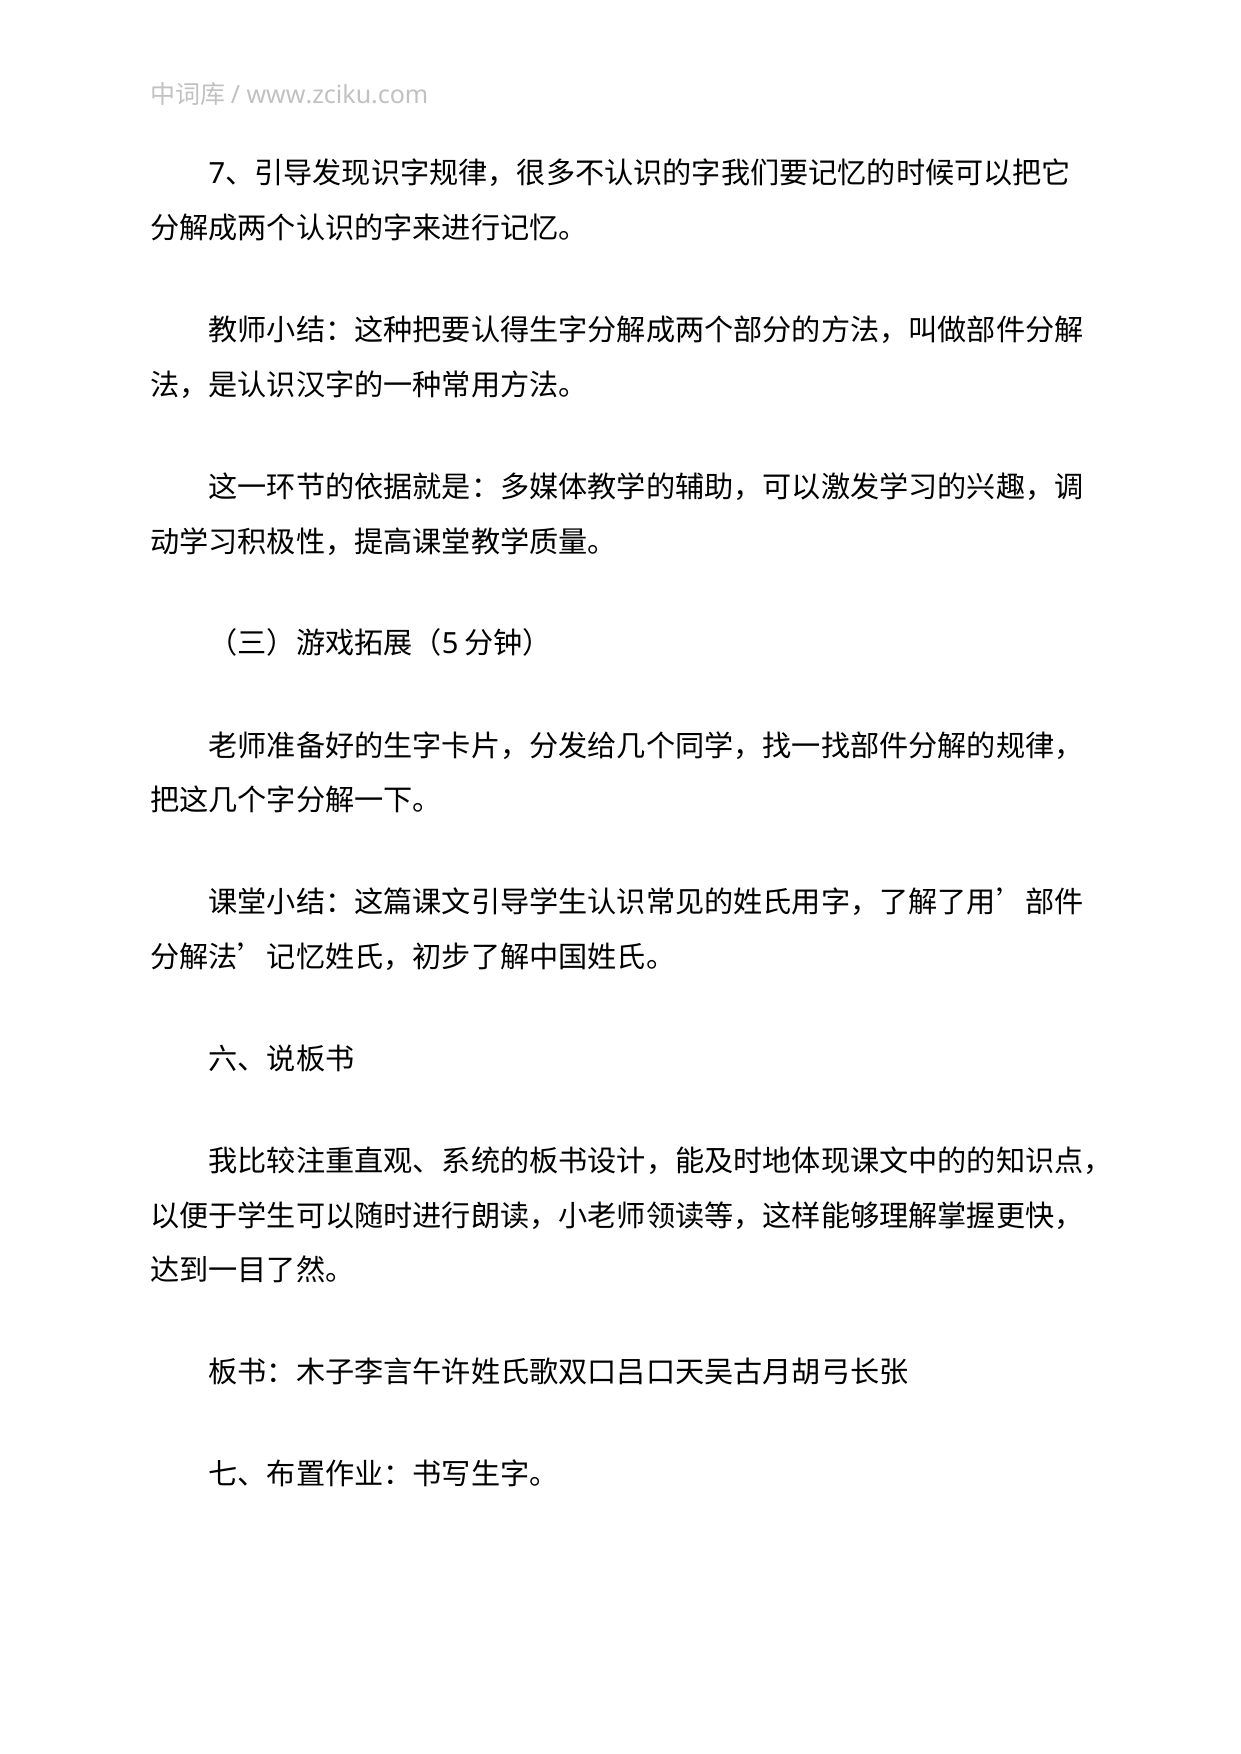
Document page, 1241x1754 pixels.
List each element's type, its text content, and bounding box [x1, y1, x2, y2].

text 我比较注重直观、系统的板书设计，能及时地体现课文中的的知识点，以便于学生可以随时进行朗读，小老师领读等，这样能够理解掌握更快，达到一目了然。 [150, 1137, 1090, 1289]
text 七、布置作业：书写生字。 [150, 1451, 1090, 1493]
text （三）游戏拓展（5分钟） [150, 620, 1090, 662]
text 教师小结：这种把要认得生字分解成两个部分的方法，叫做部件分解法，是认识汉字的一种常用方法。 [150, 307, 1090, 404]
text 7、引导发现识字规律，很多不认识的字我们要记忆的时候可以把它分解成两个认识的字来进行记忆。 [150, 150, 1090, 247]
text 这一环节的依据就是：多媒体教学的辅助，可以激发学习的兴趣，调动学习积极性，提高课堂教学质量。 [150, 463, 1090, 561]
text 板书：木子李言午许姓氏歌双口吕口天吴古月胡弓长张 [150, 1349, 1090, 1391]
text 老师准备好的生字卡片，分发给几个同学，找一找部件分解的规律，把这几个字分解一下。 [150, 722, 1090, 819]
text 六、说板书 [150, 1035, 1090, 1078]
text 课堂小结：这篇课文引导学生认识常见的姓氏用字，了解了用’部件分解法’记忆姓氏，初步了解中国姓氏。 [150, 879, 1090, 976]
